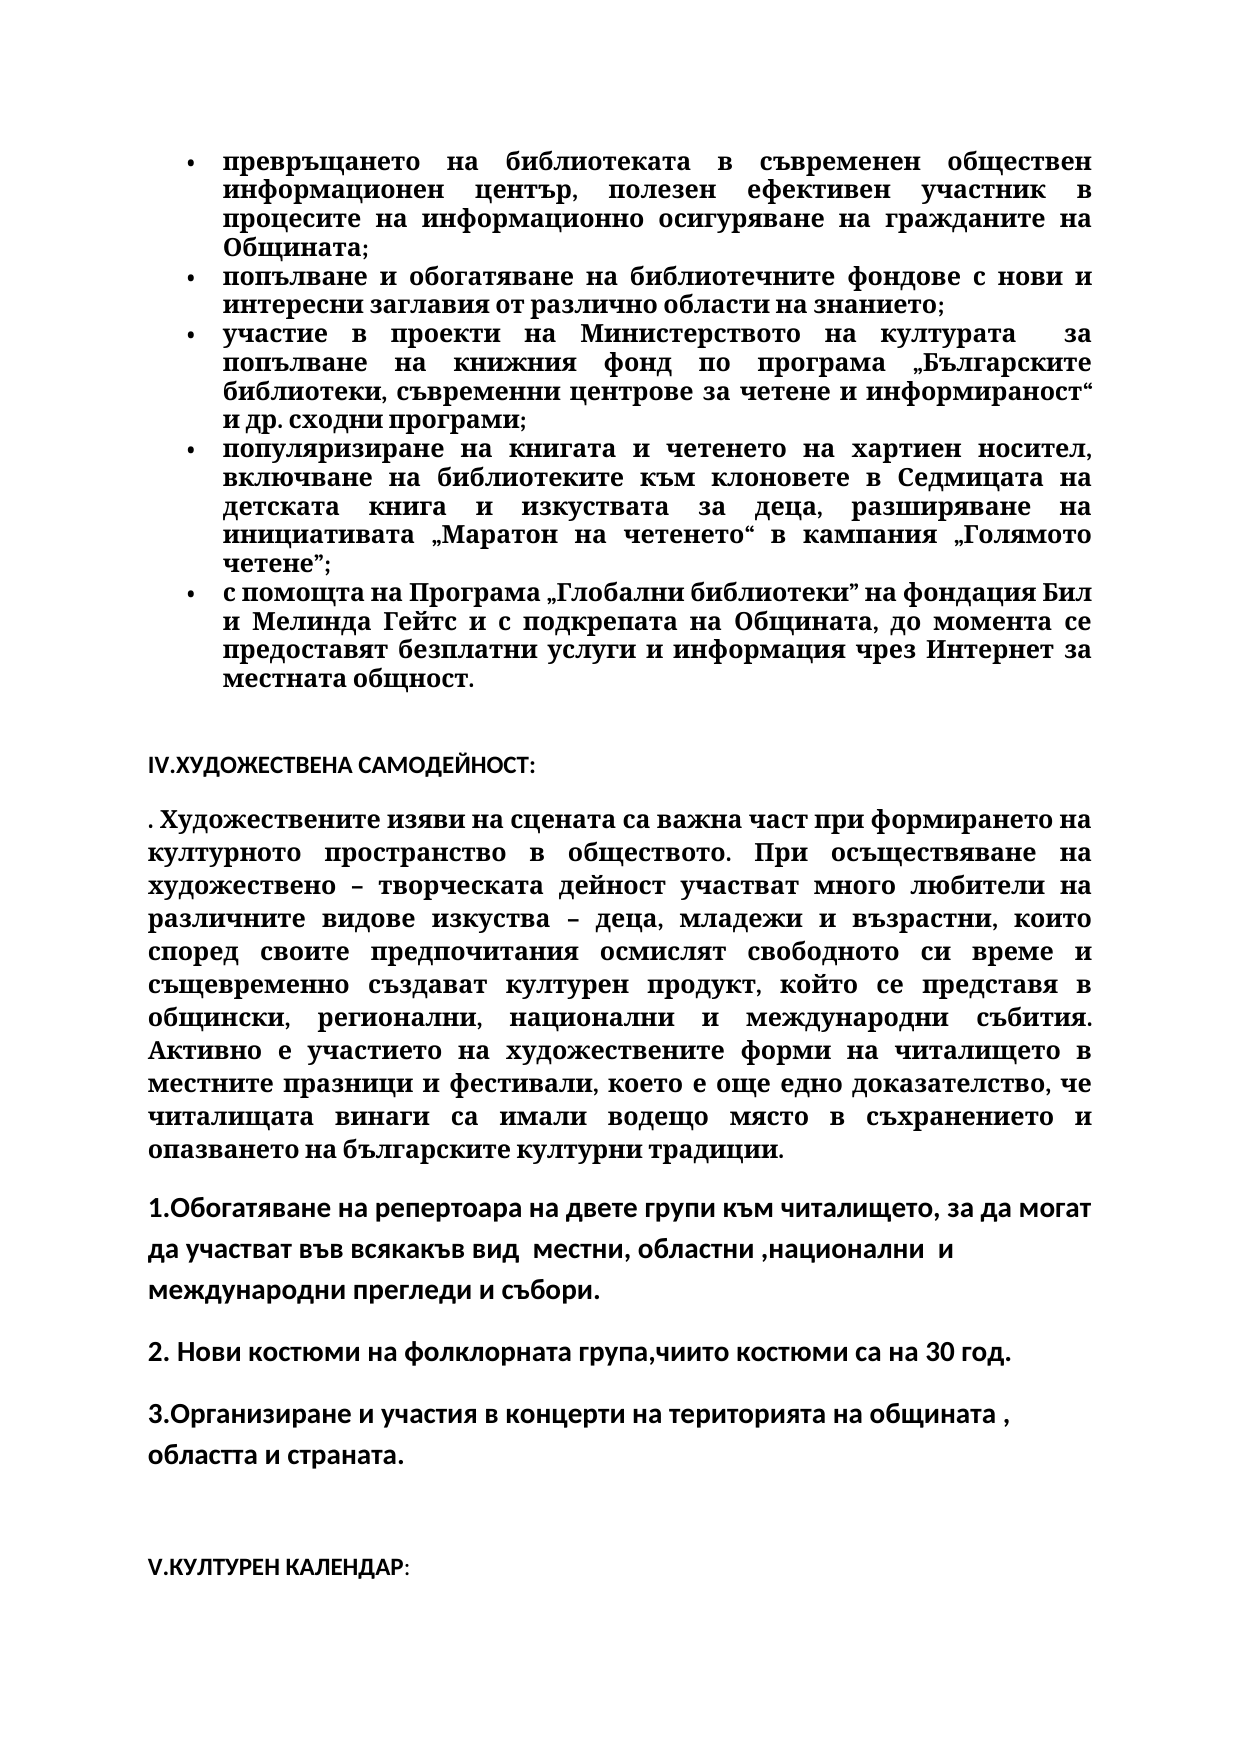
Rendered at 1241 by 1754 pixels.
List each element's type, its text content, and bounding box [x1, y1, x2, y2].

text ІV.ХУДОЖЕСТВЕНА САМОДЕЙНОСТ: [148, 750, 1093, 780]
list участие в проекти на Министерството на културата за попълване на книжния фонд по програма „Българските библиотеки, съвременни центрове за четене и информираност“ и др. сходни програми; [185, 320, 1093, 435]
text . Художествените изяви на сцената са важна част при формирането на културното пространство в обществото. При осъществяване на художествено – творческата дейност участват много любители на различните видове изкуства – деца, младежи и възрастни, които според своите предпочитания осмислят свободното си време и същевременно създават културен продукт, който се представя в общински, регионални, национални и международни събития. Активно е участието на художествените форми на читалището в местните празници и фестивали, което е още едно доказателство, че читалищата винаги са имали водещо място в съхранението и опазването на българските културни традиции. [148, 806, 1093, 1164]
list популяризиране на книгата и четенето на хартиен носител, включване на библиотеките към клоновете в Седмицата на детската книга и изкуствата за деца, разширяване на инициативата „Маратон на четенето“ в кампания „Голямото четене”; [185, 435, 1093, 579]
list попълване и обогатяване на библиотечните фондове с нови и интересни заглавия от различно области на знанието; [185, 263, 1093, 320]
list с помощта на Програма „Глобални библиотеки” на фондация Бил и Мелинда Гейтс и с подкрепата на Общината, до момента се предоставят безплатни услуги и информация чрез Интернет за местната общност. [185, 579, 1093, 694]
text V.КУЛТУРЕН КАЛЕНДАР: [148, 1552, 1093, 1582]
text 2. Нови костюми на фолклорната група,чиито костюми са на 30 год. [148, 1333, 1093, 1369]
text 3.Организиране и участия в концерти на територията на общината , областта и страната. [148, 1395, 1093, 1472]
list превръщането на библиотеката в съвременен обществен информационен център, полезен ефективен участник в процесите на информационно осигуряване на гражданите на Общината; [185, 148, 1093, 263]
text 1.Обогатяване на репертоара на двете групи към читалището, за да могат да участват във всякакъв вид местни, областни ,национални и международни прегледи и събори. [148, 1189, 1093, 1307]
